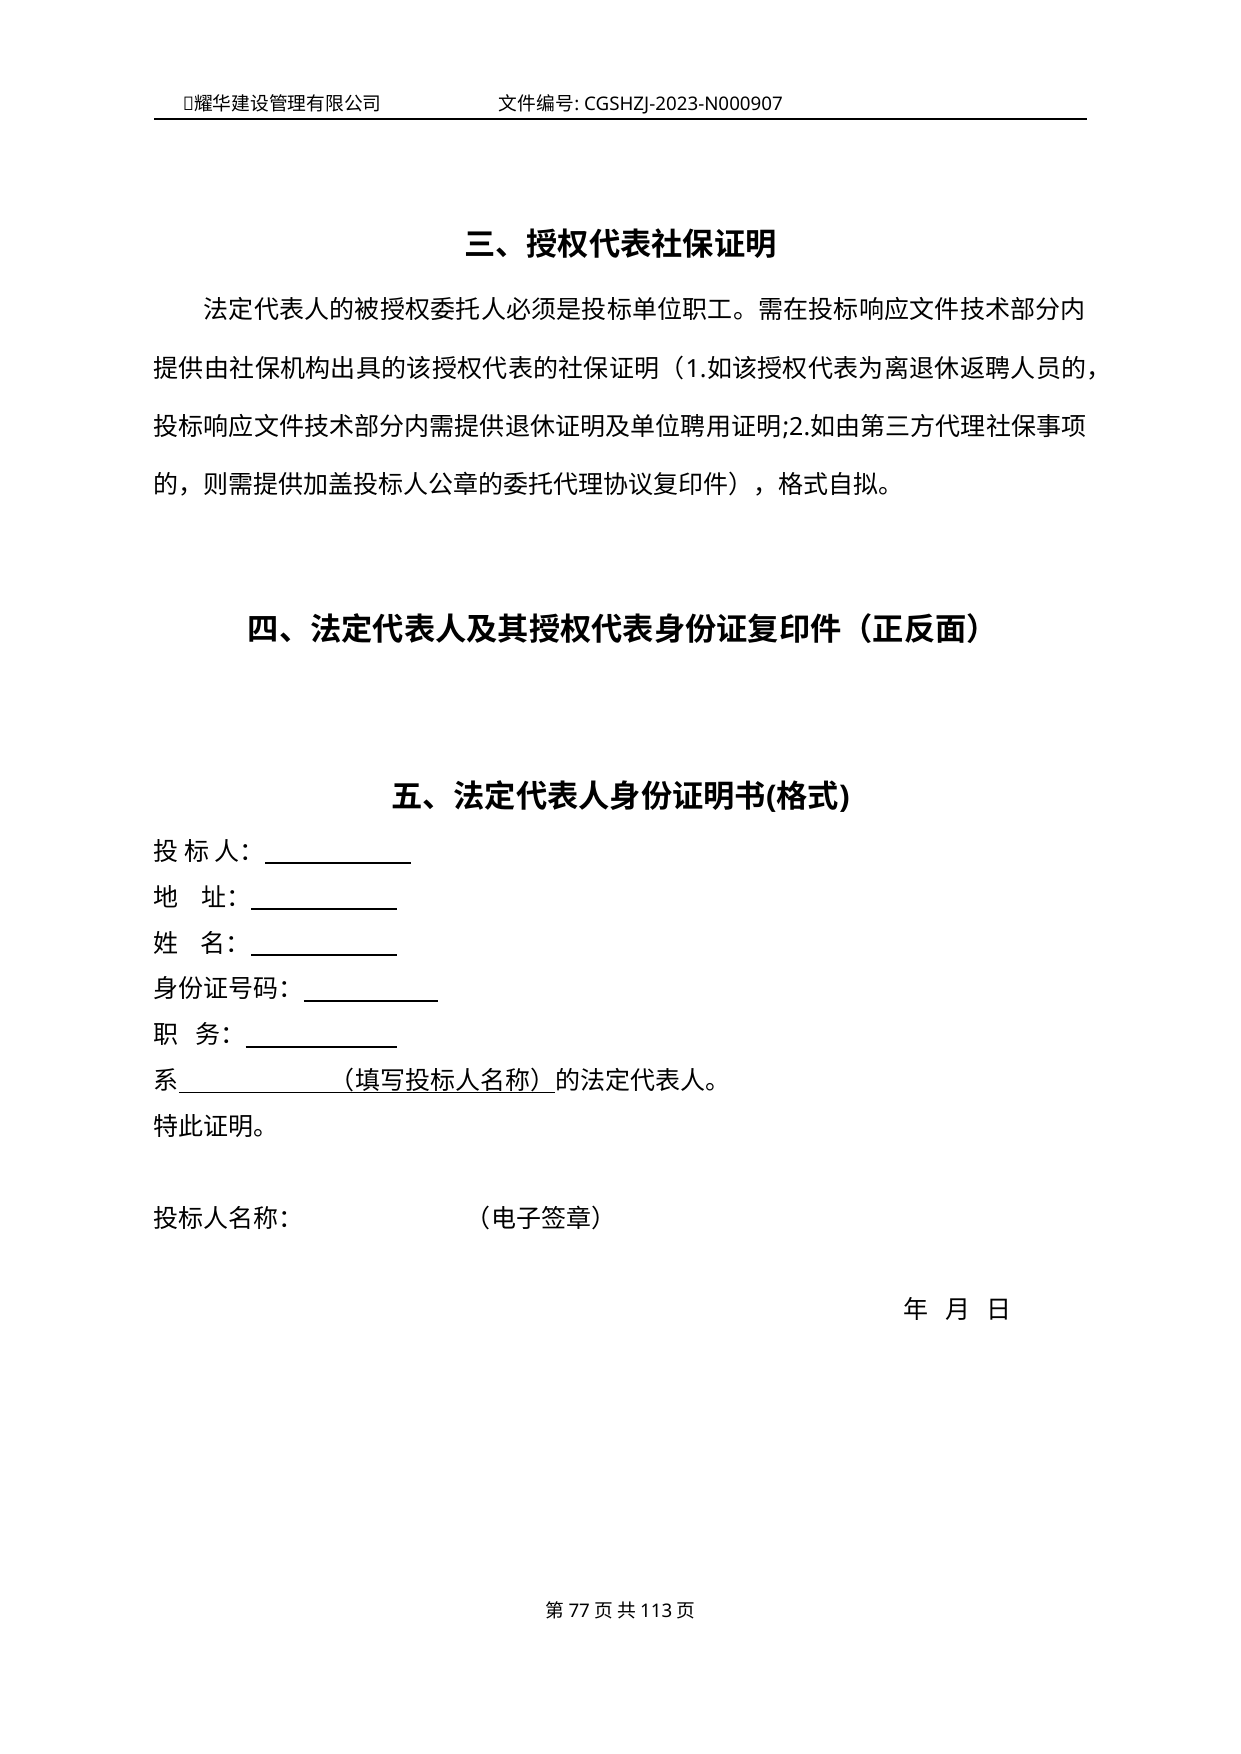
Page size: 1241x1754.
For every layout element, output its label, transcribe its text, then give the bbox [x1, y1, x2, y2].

text 五、法定代表人身份证明书(格式) [153, 740, 1087, 824]
text 年 月 日 [153, 1282, 1012, 1328]
text 投标人名称： （电子签章） [153, 1190, 1087, 1236]
text 三、授权代表社保证明 [153, 189, 1087, 272]
text 地 址： [153, 869, 1087, 915]
text 姓 名： [153, 915, 1057, 961]
text 四、法定代表人及其授权代表身份证复印件（正反面） [153, 574, 1087, 657]
text 特此证明。 [153, 1099, 1087, 1144]
text 系 （填写投标人名称）的法定代表人。 [153, 1053, 1087, 1099]
text 职 务： [153, 1007, 1057, 1053]
text 投 标 人： [153, 824, 1087, 869]
text 身份证号码： [153, 961, 1057, 1007]
text 法定代表人的被授权委托人必须是投标单位职工。需在投标响应文件技术部分内提供由社保机构出具的该授权代表的社保证明（1.如该授权代表为离退休返聘人员的，投标响应文件技术部分内需提供退休证明及单位聘用证明;2.如由第三方代理社保事项的，则需提供加盖投标人公章的委托代理协议复印件），格式自拟。 [153, 272, 1087, 506]
